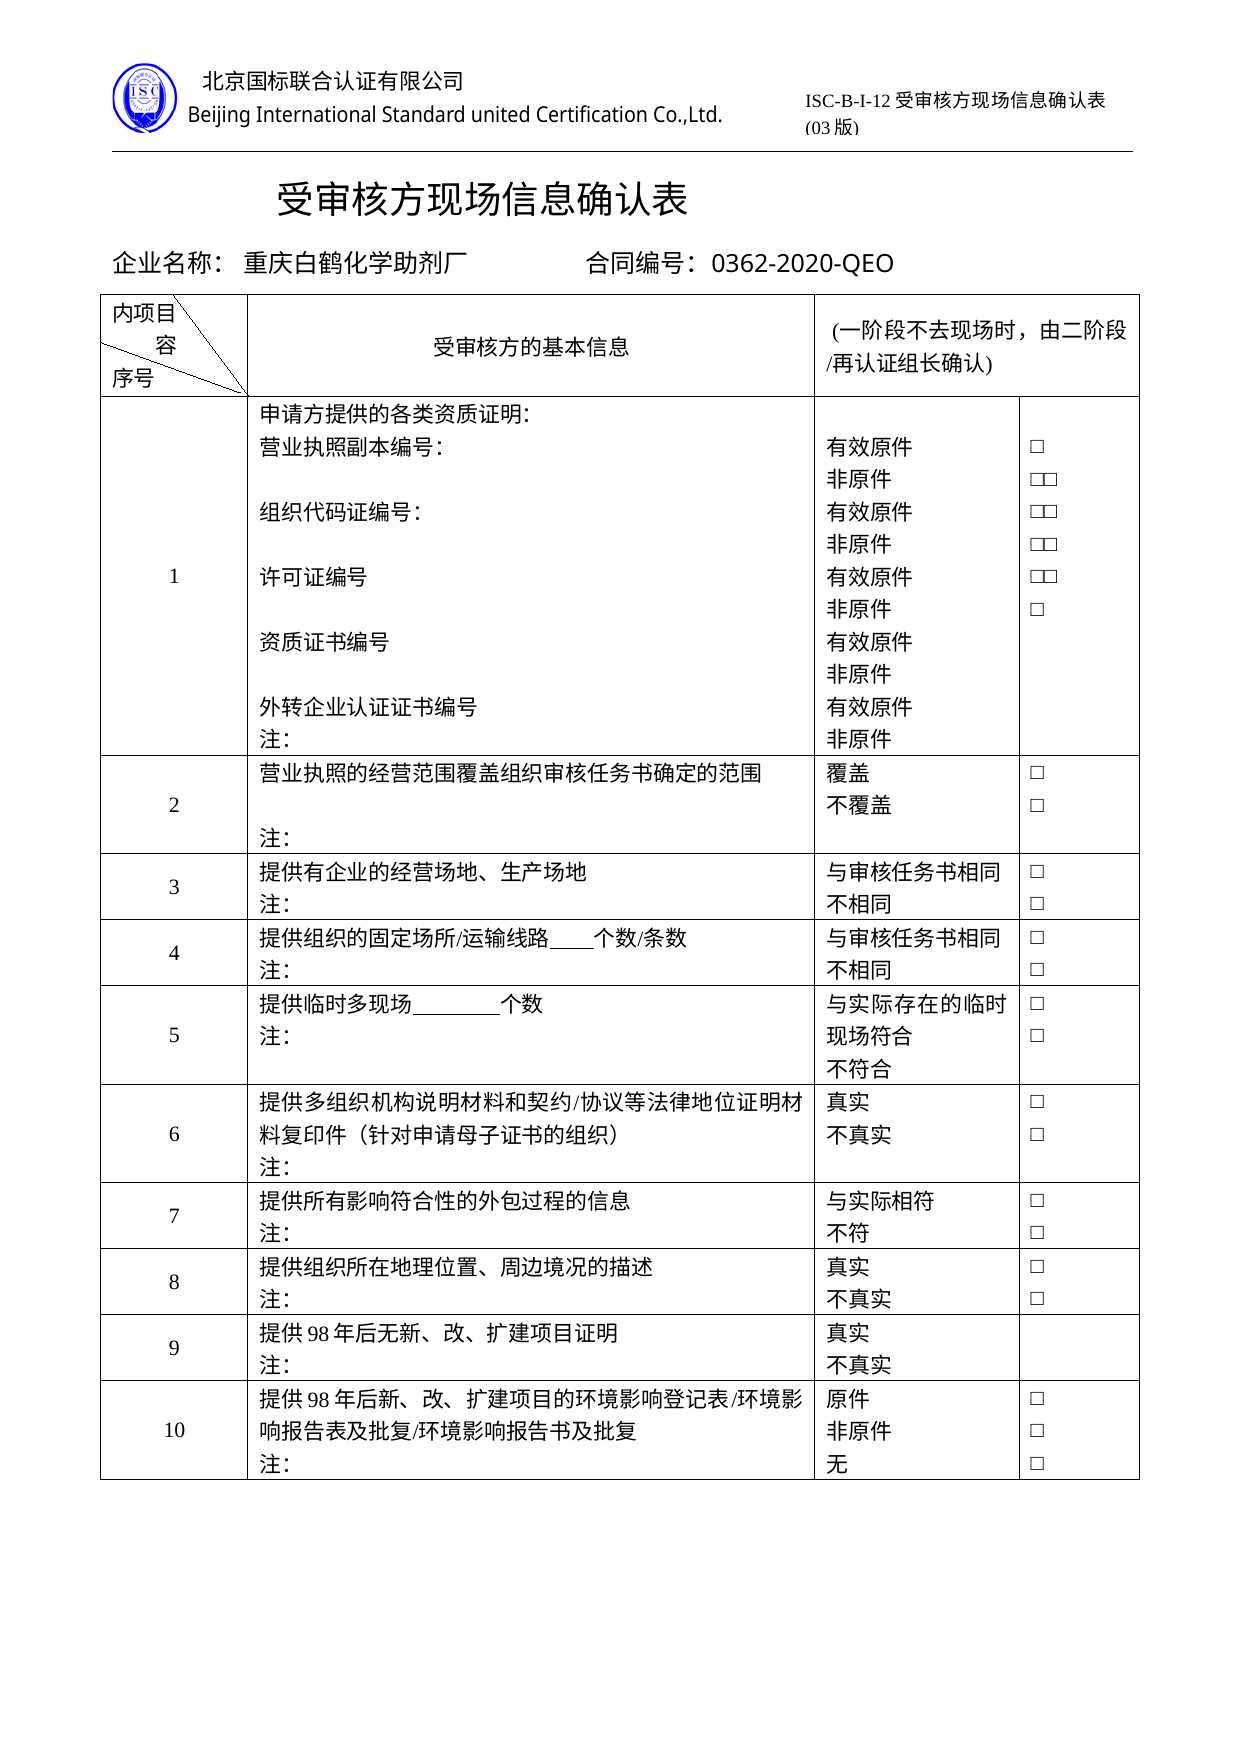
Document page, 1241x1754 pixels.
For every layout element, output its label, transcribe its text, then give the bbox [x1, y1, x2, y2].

table_cell 提供组织的固定场所/运输线路 个数/条数 注： [248, 920, 814, 985]
table_cell 提供临时多现场 个数 注： [248, 986, 814, 1084]
table_cell 与审核任务书相同 不相同 [815, 854, 1019, 919]
table_cell 申请方提供的各类资质证明： 营业执照副本编号： 组织代码证编号： 许可证编号 资质证书编号 外转企业认证证书编号 注： [248, 397, 814, 754]
table_cell 原件 非原件 无 [815, 1381, 1019, 1479]
table_cell 4 [101, 920, 247, 985]
table_cell □ □ [1020, 1249, 1139, 1314]
table_cell 真实 不真实 [815, 1315, 1019, 1380]
table_cell 7 [101, 1183, 247, 1248]
table_cell 10 [101, 1381, 247, 1479]
table_cell 与实际存在的临时现场符合 不符合 [815, 986, 1019, 1084]
table_cell 与审核任务书相同 不相同 [815, 920, 1019, 985]
table_cell □ □ □ [1020, 1381, 1139, 1479]
table_cell 5 [101, 986, 247, 1084]
table_cell 9 [101, 1315, 247, 1380]
table_cell □ □ [1020, 1183, 1139, 1248]
table_cell [1020, 1315, 1139, 1380]
table_cell 2 [101, 756, 247, 853]
table_cell 真实 不真实 [815, 1085, 1019, 1182]
table_cell 8 [101, 1249, 247, 1314]
table_cell 营业执照的经营范围覆盖组织审核任务书确定的范围 注： [248, 756, 814, 853]
table_cell □ □ [1020, 920, 1139, 985]
picture [112, 63, 180, 132]
table_cell 1 [101, 397, 247, 754]
table_cell □ □ [1020, 1085, 1139, 1182]
table_cell 提供98年后新、改、扩建项目的环境影响登记表/环境影响报告表及批复/环境影响报告书及批复 注： [248, 1381, 814, 1479]
text 受审核方现场信息确认表 [112, 164, 1128, 229]
table_header (一阶段不去现场时，由二阶段/再认证组长确认) [815, 295, 1139, 396]
table_cell □ □ [1020, 756, 1139, 853]
table_header 受审核方的基本信息 [248, 295, 814, 396]
table_cell 提供98年后无新、改、扩建项目证明 注： [248, 1315, 814, 1380]
table_cell 6 [101, 1085, 247, 1182]
table_cell 提供有企业的经营场地、生产场地 注： [248, 854, 814, 919]
table_cell 提供所有影响符合性的外包过程的信息 注： [248, 1183, 814, 1248]
table_cell 有效原件 非原件 有效原件 非原件 有效原件 非原件 有效原件 非原件 有效原件 非原件 [815, 397, 1019, 754]
table_cell 3 [101, 854, 247, 919]
table_cell 提供组织所在地理位置、周边境况的描述 注： [248, 1249, 814, 1314]
table_cell 覆盖 不覆盖 [815, 756, 1019, 853]
table_cell 提供多组织机构说明材料和契约/协议等法律地位证明材料复印件（针对申请母子证书的组织） 注： [248, 1085, 814, 1182]
table_header 内项目 容 序号 [101, 295, 247, 396]
table_cell □ □ [1020, 854, 1139, 919]
table_cell □ □□ □□ □□ □□ □ [1020, 397, 1139, 754]
table_cell 真实 不真实 [815, 1249, 1019, 1314]
table_cell 与实际相符 不符 [815, 1183, 1019, 1248]
table_cell □ □ [1020, 986, 1139, 1084]
text 企业名称： 重庆白鹤化学助剂厂 合同编号：0362-2020-QEO [112, 229, 1128, 294]
